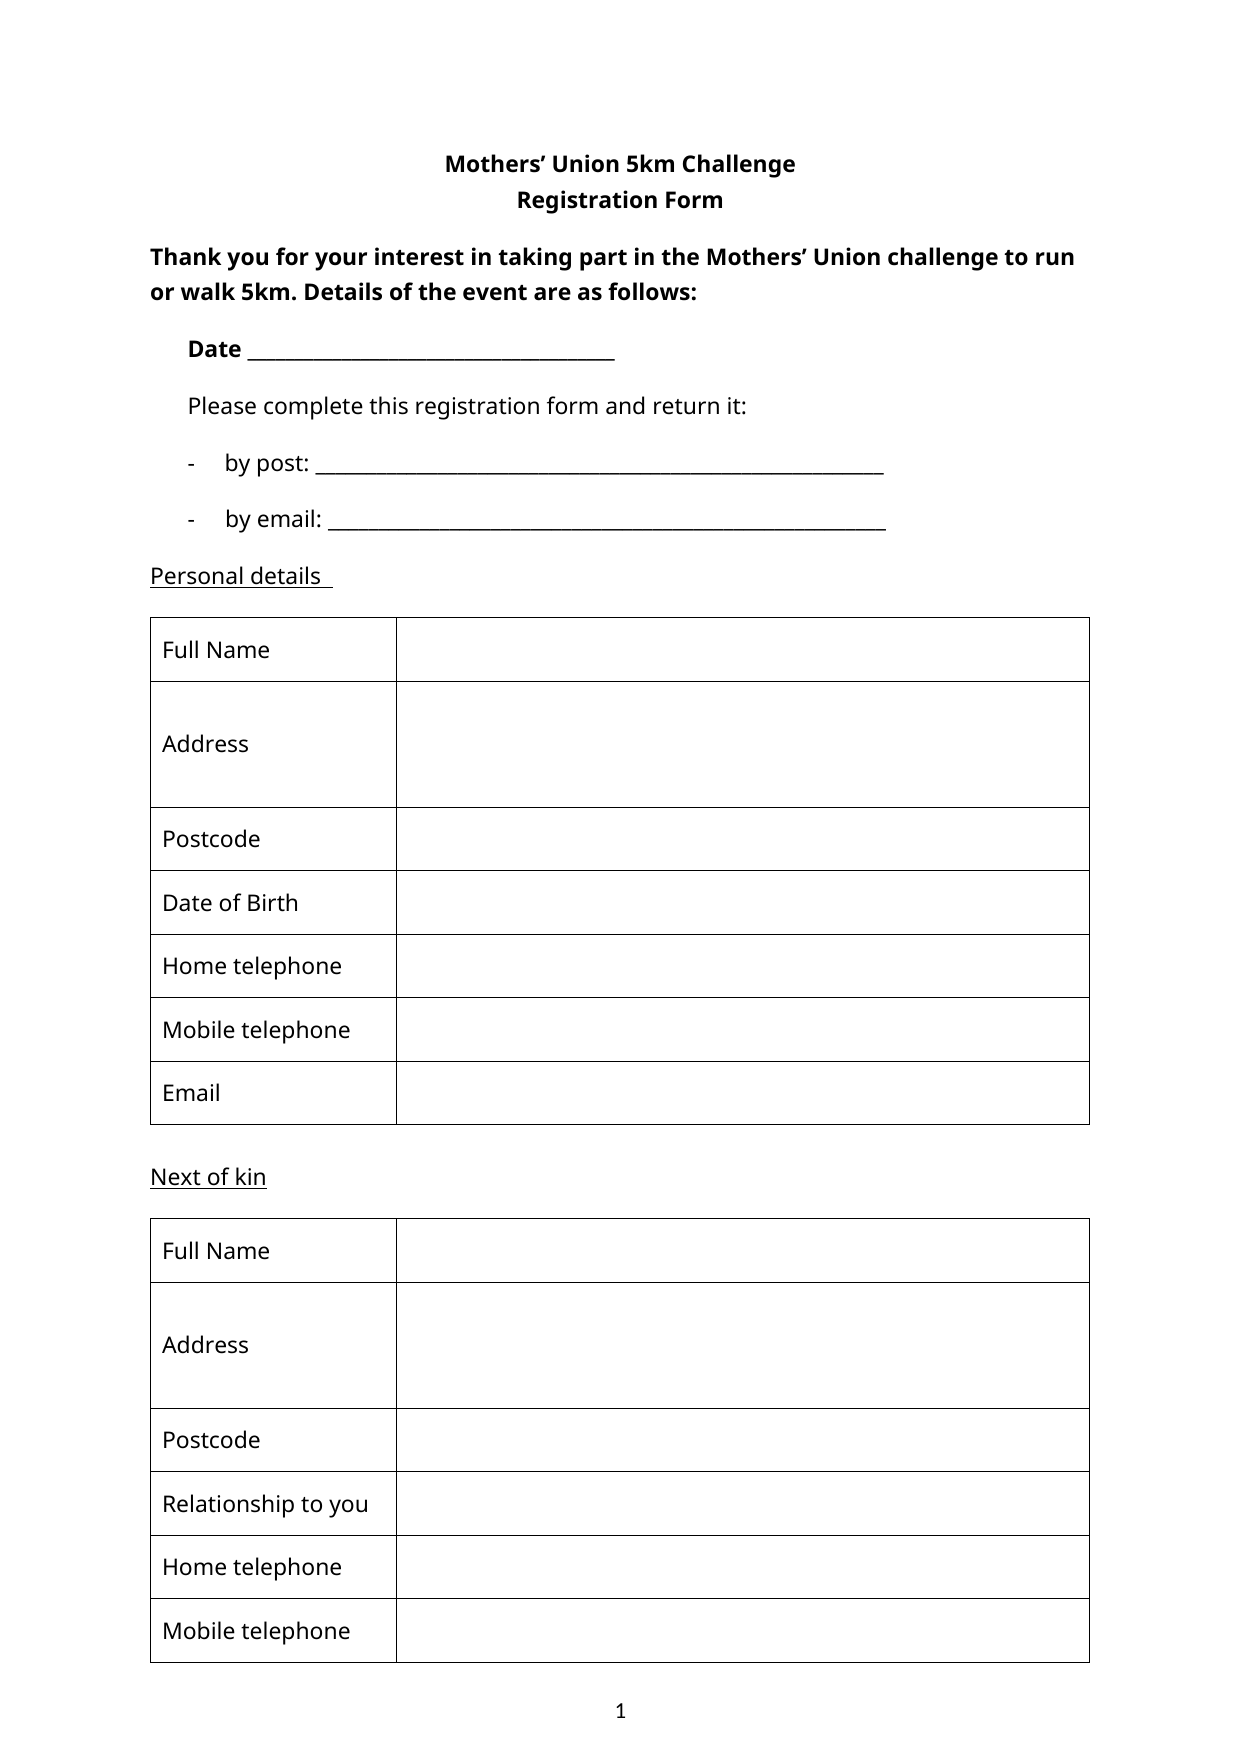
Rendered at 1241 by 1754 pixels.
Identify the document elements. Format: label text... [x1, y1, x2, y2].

table_cell [397, 1536, 1089, 1598]
text Next of kin [150, 1161, 1090, 1192]
table_cell Mobile telephone [151, 1599, 396, 1662]
text Mothers’ Union 5km Challenge [150, 148, 1090, 179]
table_cell [397, 1283, 1089, 1408]
table_cell [397, 1409, 1089, 1471]
text Please complete this registration form and return it: [150, 390, 1090, 421]
table_header [397, 1219, 1089, 1282]
table_header Full Name [151, 618, 396, 681]
table_cell Postcode [151, 1409, 396, 1471]
table_cell Email [151, 1062, 396, 1124]
table_cell [397, 998, 1089, 1061]
table_cell Date of Birth [151, 871, 396, 934]
table_cell Postcode [151, 808, 396, 870]
list by email: _______________________________________________________ [187, 503, 1090, 535]
table_header [397, 618, 1089, 681]
text Date _______________________________________ [150, 333, 1090, 364]
table_cell [397, 871, 1089, 934]
text Registration Form [150, 184, 1090, 215]
table_cell [397, 935, 1089, 997]
table_cell Relationship to you [151, 1472, 396, 1535]
table_cell Mobile telephone [151, 998, 396, 1061]
table_cell [397, 1472, 1089, 1535]
table_cell [397, 1062, 1089, 1124]
table_cell Home telephone [151, 935, 396, 997]
text Thank you for your interest in taking part in the Mothers’ Union challenge to run or walk 5km. Details of the event are as follows: [150, 240, 1090, 308]
table_cell Address [151, 1283, 396, 1408]
table_cell [397, 1599, 1089, 1662]
table_cell [397, 682, 1089, 807]
table_cell Address [151, 682, 396, 807]
text Personal details [150, 560, 1090, 591]
table_cell [397, 808, 1089, 870]
table_cell Home telephone [151, 1536, 396, 1598]
list by post: ________________________________________________________ [187, 447, 1090, 478]
table_header Full Name [151, 1219, 396, 1282]
